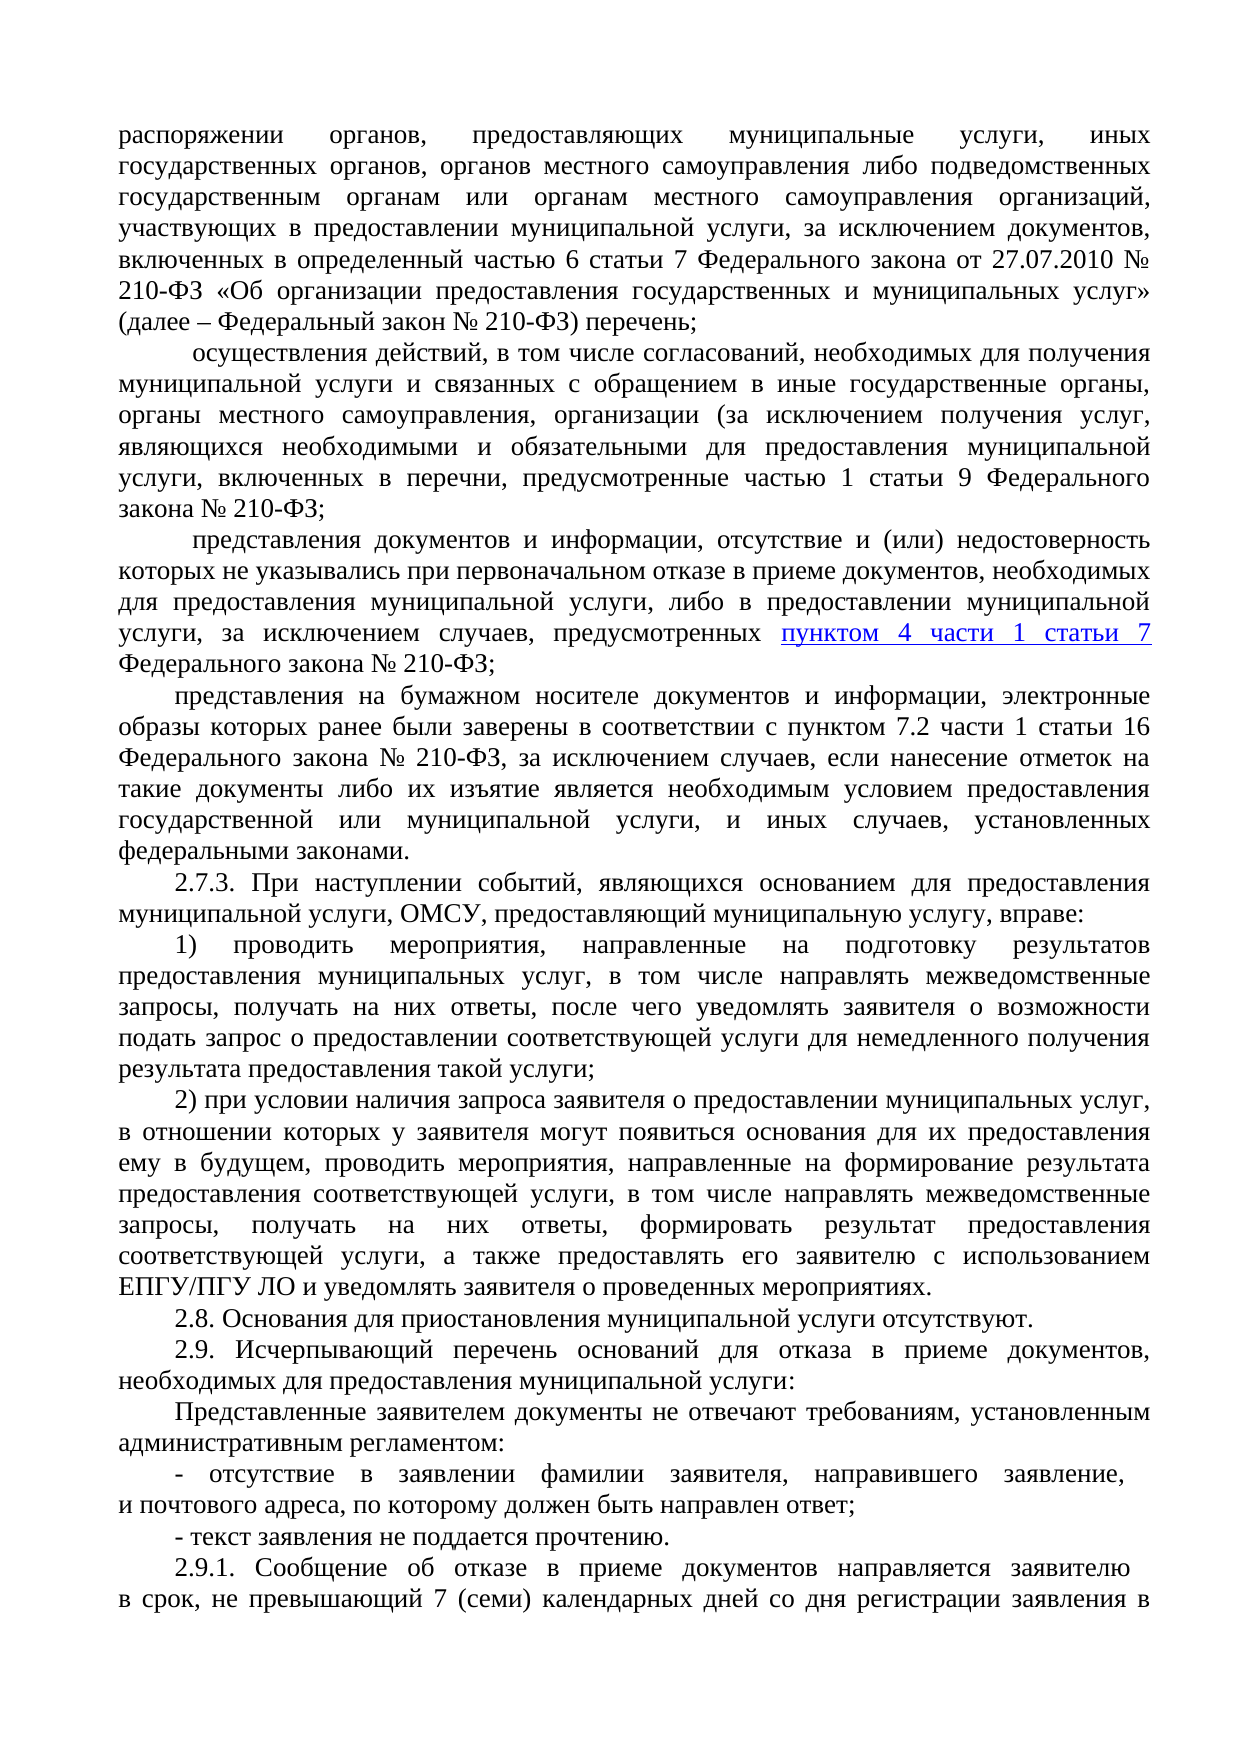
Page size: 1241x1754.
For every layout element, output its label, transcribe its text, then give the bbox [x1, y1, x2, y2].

text - отсутствие в заявлении фамилии заявителя, направившего заявление, и почтового адреса, по которому должен быть направлен ответ; [118, 1457, 1152, 1520]
text Представленные заявителем документы не отвечают требованиям, установленным административным регламентом: [118, 1395, 1152, 1457]
text 1) проводить мероприятия, направленные на подготовку результатов предоставления муниципальных услуг, в том числе направлять межведомственные запросы, получать на них ответы, после чего уведомлять заявителя о возможности подать запрос о предоставлении соответствующей услуги для немедленного получения результата предоставления такой услуги; [118, 928, 1152, 1084]
text осуществления действий, в том числе согласований, необходимых для получения муниципальной услуги и связанных с обращением в иные государственные органы, органы местного самоуправления, организации (за исключением получения услуг, являющихся необходимыми и обязательными для предоставления муниципальной услуги, включенных в перечни, предусмотренные частью 1 статьи 9 Федерального закона № 210-ФЗ; [118, 336, 1152, 523]
text 2.9. Исчерпывающий перечень оснований для отказа в приеме документов, необходимых для предоставления муниципальной услуги: [118, 1333, 1152, 1395]
text 2) при условии наличия запроса заявителя о предоставлении муниципальных услуг, в отношении которых у заявителя могут появиться основания для их предоставления ему в будущем, проводить мероприятия, направленные на формирование результата предоставления соответствующей услуги, в том числе направлять межведомственные запросы, получать на них ответы, формировать результат предоставления соответствующей услуги, а также предоставлять его заявителю с использованием ЕПГУ/ПГУ ЛО и уведомлять заявителя о проведенных мероприятиях. [118, 1084, 1152, 1302]
text - текст заявления не поддается прочтению. [118, 1520, 1152, 1551]
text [118, 1551, 1152, 1613]
text представления на бумажном носителе документов и информации, электронные образы которых ранее были заверены в соответствии с пунктом 7.2 части 1 статьи 16 Федерального закона № 210-ФЗ, за исключением случаев, если нанесение отметок на такие документы либо их изъятие является необходимым условием предоставления государственной или муниципальной услуги, и иных случаев, установленных федеральными законами. [118, 679, 1152, 866]
text 2.8. Основания для приостановления муниципальной услуги отсутствуют. [118, 1302, 1152, 1333]
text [118, 118, 1152, 336]
text 2.7.3. При наступлении событий, являющихся основанием для предоставления муниципальной услуги, ОМСУ, предоставляющий муниципальную услугу, вправе: [118, 866, 1152, 928]
text представления документов и информации, отсутствие и (или) недостоверность которых не указывались при первоначальном отказе в приеме документов, необходимых для предоставления муниципальной услуги, либо в предоставлении муниципальной услуги, за исключением случаев, предусмотренных пунктом 4 части 1 статьи 7 Федерального закона № 210-ФЗ; [118, 523, 1152, 679]
